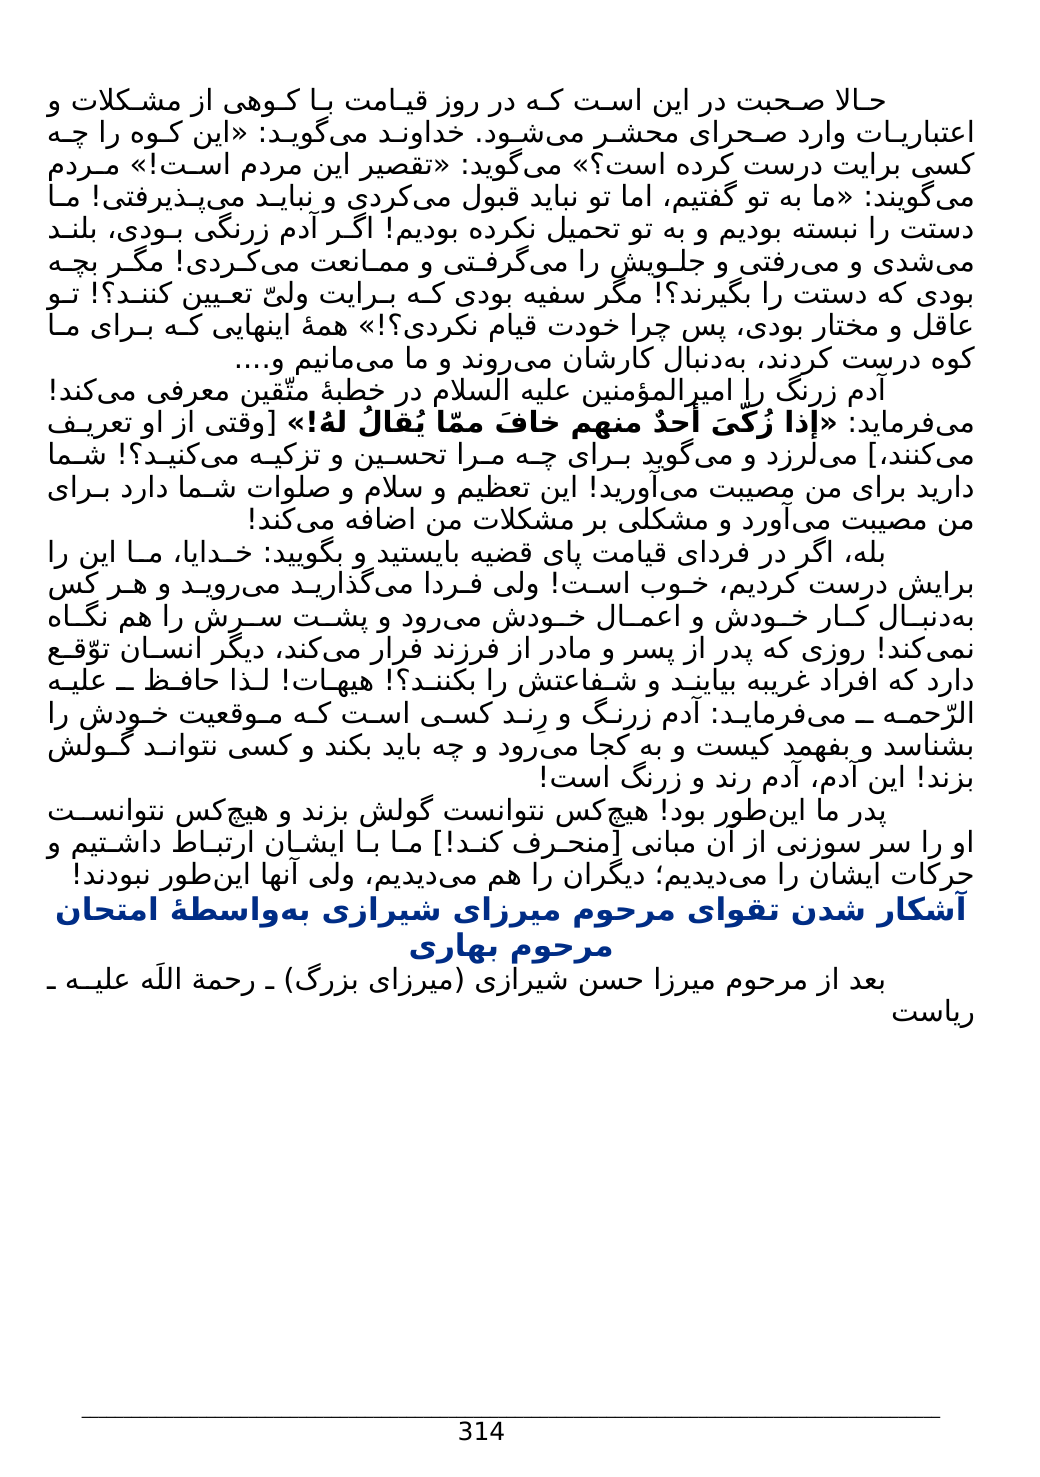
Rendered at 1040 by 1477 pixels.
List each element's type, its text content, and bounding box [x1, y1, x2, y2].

text پدر ما این‌طور بود! هیچ‌کس نتوانست گولش بزند و هیچ‌کس نتوانست او را سر سوزنی از آن مبانی [منحرف کند!] ما با ایشان ارتباط داشتیم و حرکات ایشان را می‌دیدیم؛ دیگران را هم می‌دیدیم، ولی آنها این‌طور نبودند! [47, 794, 975, 891]
text بله، اگر در فردای قیامت پای قضیه بایستید و بگویید: خدایا، ما این را برایش درست کردیم، خوب است! ولی فردا می‌گذارید می‌روید و هر کس به‌دنبال کار خودش و اعمال خودش می‌رود و پشت سرش را هم نگاه نمی‌کند! روزی که پدر از پسر و مادر از فرزند فرار می‌کند، دیگر انسان توّقع دارد که افراد غریبه بیایند و شفاعتش را بکنند؟! هیهات! لذا حافظ ـ علیه الرّحمه ـ می‌فرماید: آدم زرنگ و رِند کسی است که موقعیت خودش را بشناسد و بفهمد کیست و به کجا می‌رود و چه باید بکند و کسی نتواند گولش بزند! این آدم، آدم رند و زرنگ است! [47, 536, 975, 794]
text آدم زرنگ را امیرالمؤمنین علیه السلام در خطبۀ متّقین معرفی می‌کند! می‌فرماید: «إذا زُکّیَ أحدٌ منهم خافَ ممّا یُقالُ لهُ!» [وقتی از او تعریف می‌کنند،] می‌لرزد و می‌گوید برای چه مرا تحسین و تزکیه می‌کنید؟! شما دارید برای من مصیبت می‌آورید! این تعظیم و سلام و صلوات شما دارد برای من مصیبت می‌آورد و مشکلی بر مشکلات من اضافه می‌کند! [47, 375, 975, 536]
text بعد از مرحوم میرزا حسن شیرازی (میرزای بزرگ) ـ رحمة اللَه علیه ـ ریاست [47, 964, 975, 1028]
text حالا صحبت در این است که در روز قیامت با کوهی از مشکلات و اعتباریات وارد صحرای محشر می‌شود. خداوند می‌گوید: «این کوه را چه کسی برایت درست کرده است؟» می‌گوید: «تقصیر این مردم است!» مردم می‌گویند: «ما به تو گفتیم، اما تو نباید قبول می‌کردی و نباید می‌پذیرفتی! ما دستت را نبسته بودیم و به تو تحمیل نکرده بودیم! اگر آدم زرنگی بودی، بلند می‌شدی و می‌رفتی و جلویش را می‌گرفتی و ممانعت می‌کردی! مگر بچه بودی که دستت را بگیرند؟! مگر سفیه بودی که برایت ولیّ تعیین کنند؟! تو عاقل و مختار بودی، پس چرا خودت قیام نکردی؟!» همۀ اینهایی که برای ما کوه درست کردند، به‌دنبال کارشان می‌روند و ما می‌مانیم و.... [47, 84, 975, 375]
subtitle آشکار شدن تقوای مرحوم میرزای شیرازی به‌واسطۀ امتحان مرحوم بهاری [47, 891, 975, 964]
